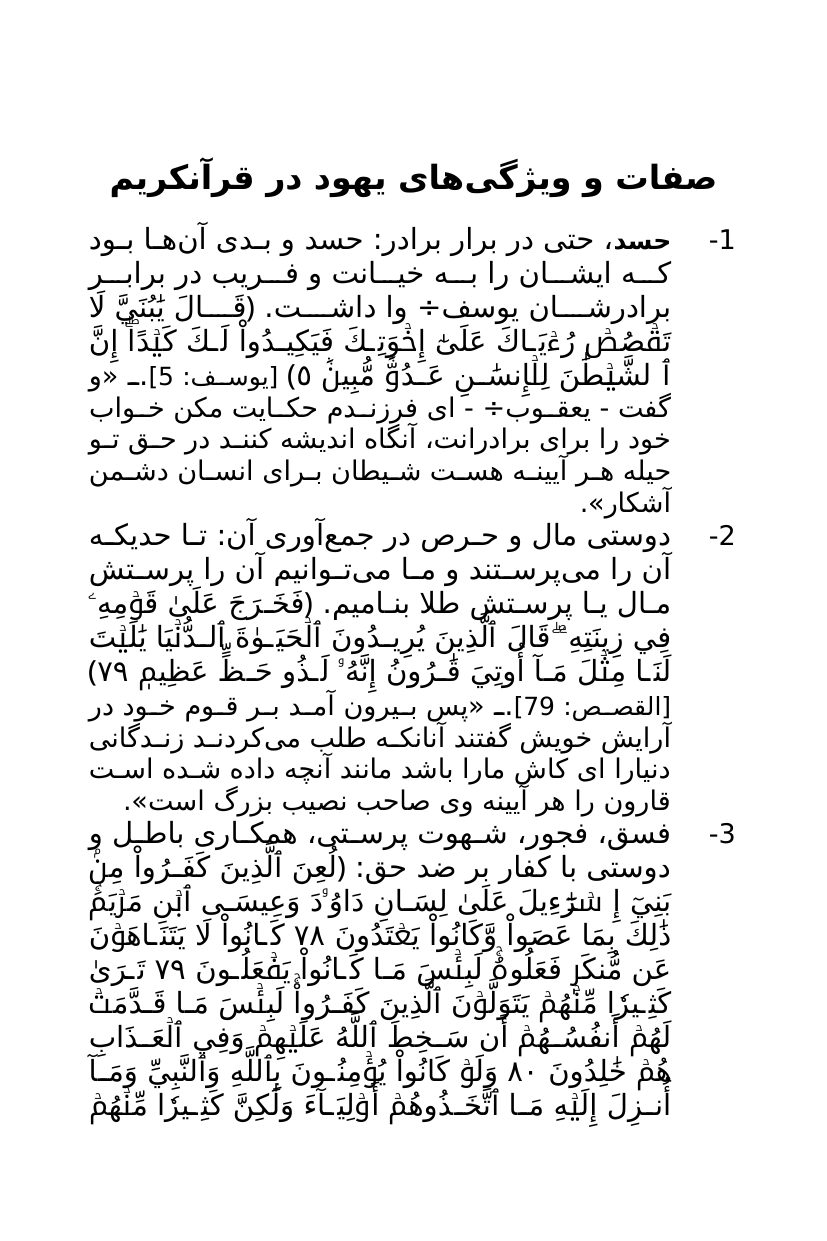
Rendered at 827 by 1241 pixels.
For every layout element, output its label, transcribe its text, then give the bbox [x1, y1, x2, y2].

list دوستی مال و حرص در جمع‌آوری آن: تا حدیکه آن را می‌پرستند و ما می‌توانیم آن را پرستش مال یا پرستش طلا بنامیم. ﴿فَخَرَجَ عَلَىٰ قَوۡمِهِۦ فِي زِينَتِهِۦۖ قَالَ ٱلَّذِينَ يُرِيدُونَ ٱلۡحَيَوٰةَ ٱلدُّنۡيَا يَٰلَيۡتَ لَنَا مِثۡلَ مَآ أُوتِيَ قَٰرُونُ إِنَّهُۥ لَذُو حَظٍّ عَظِيمٖ ٧٩﴾ [القصص: 79]. «پس بیرون آمد بر قوم خود در آرایش خویش گفتند آنانکه طلب می‌کردند زندگانی دنیارا ای کاش مارا باشد مانند آنچه داده شده است قارون را هر آیینه وی صاحب نصیب بزرگ است». [89, 518, 708, 817]
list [89, 817, 708, 1122]
text صفات و ويژگی‌های يهود در قرآنکريم [89, 158, 738, 197]
list حسد، حتی در برار برادر: حسد و بدی آن‌ها بود که ایشان را به خیانت و فریب در برابر برادرشان یوسف÷ وا داشت. ﴿قَالَ يَٰبُنَيَّ لَا تَقۡصُصۡ رُءۡيَاكَ عَلَىٰٓ إِخۡوَتِكَ فَيَكِيدُواْ لَكَ كَيۡدًاۖ إِنَّ ٱلشَّيۡطَٰنَ لِلۡإِنسَٰنِ عَدُوّٞ مُّبِينٞ ٥﴾ [یوسف: 5]. «و گفت - یعقوب÷ - ای فرزندم حکایت مکن خواب خود را برای برادرانت، آنگاه اندیشه کنند در حق تو حیله هر آیینه هست شیطان برای انسان دشمن آشکار». [89, 222, 708, 518]
